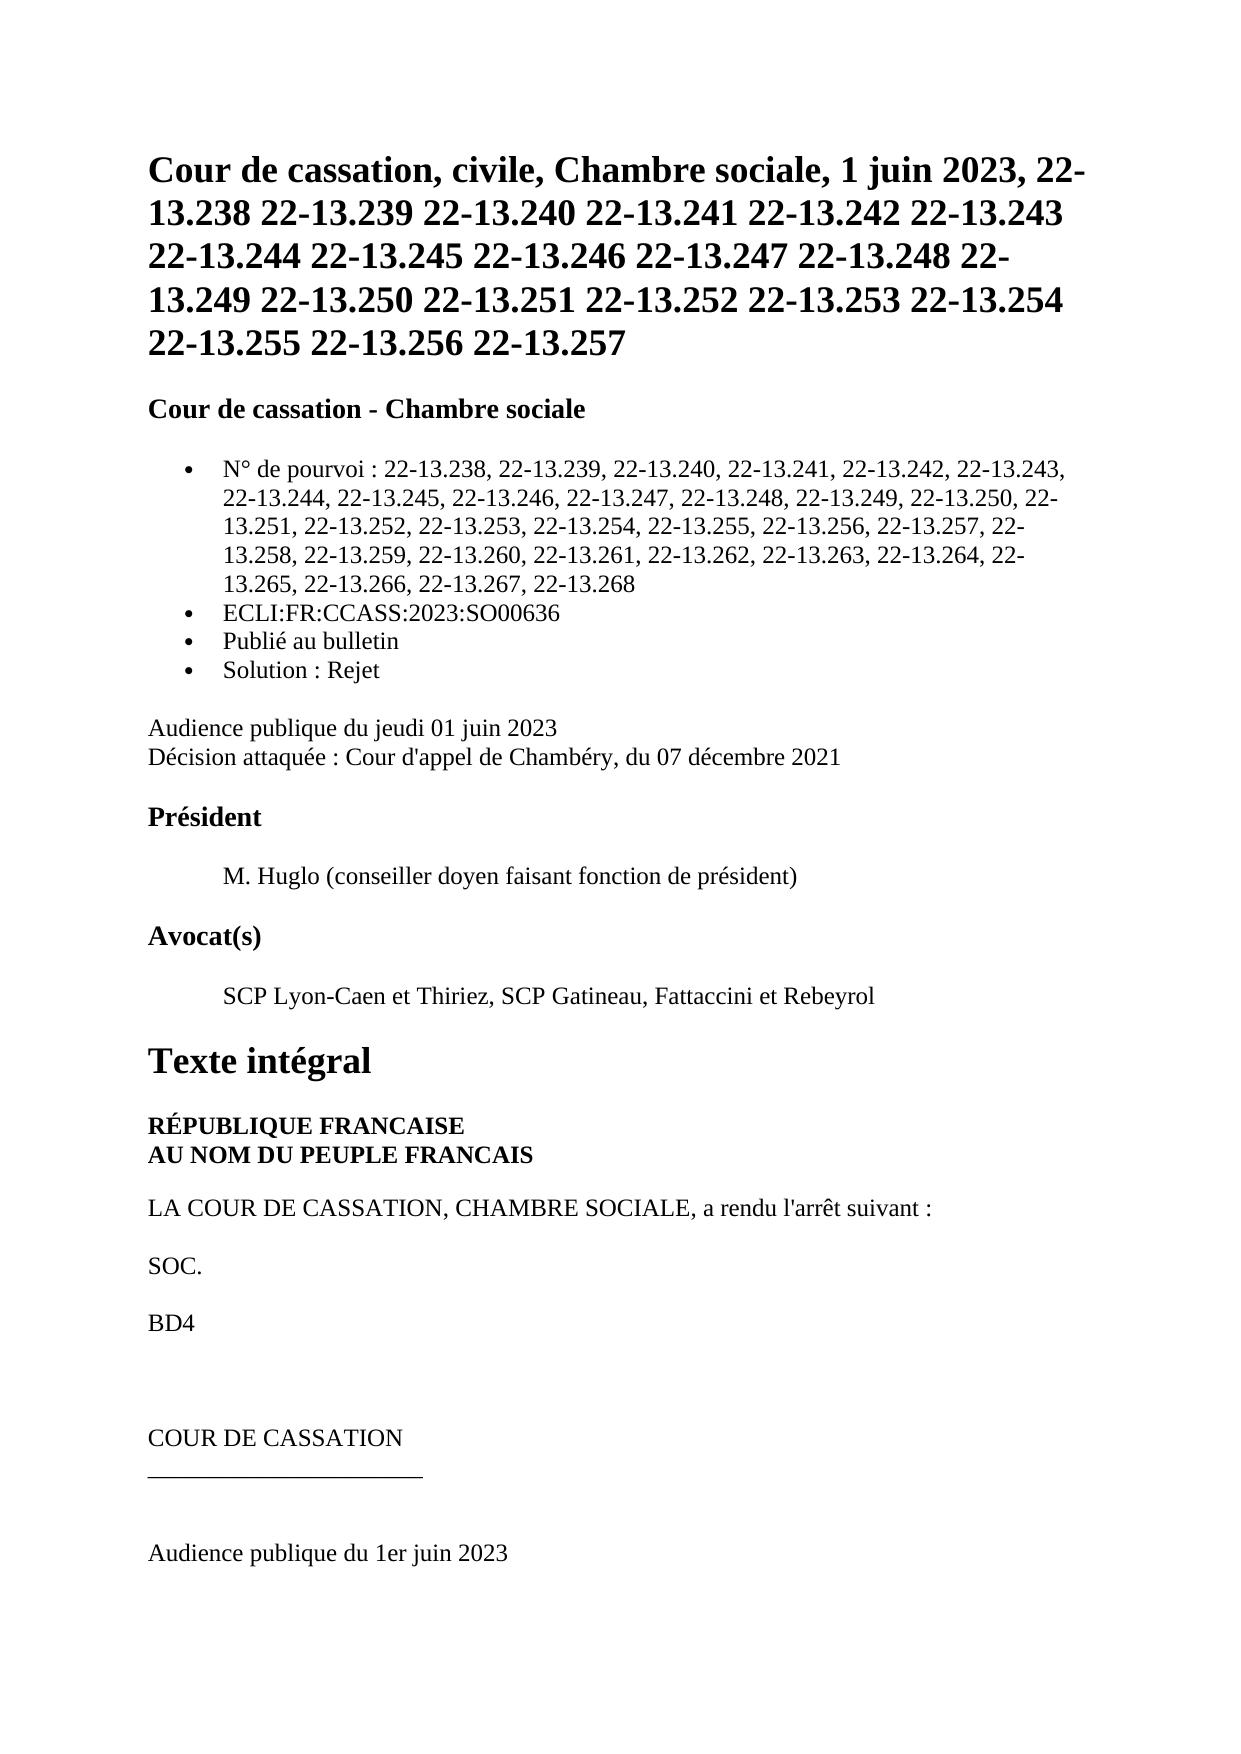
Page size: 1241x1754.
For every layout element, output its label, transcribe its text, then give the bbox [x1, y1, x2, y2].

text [148, 1193, 1093, 1596]
text Avocat(s) [148, 919, 1093, 952]
text Audience publique du jeudi 01 juin 2023 [148, 713, 1093, 742]
text M. Huglo (conseiller doyen faisant fonction de président) [223, 861, 1093, 890]
text Décision attaquée : Cour d'appel de Chambéry, du 07 décembre 2021 [148, 742, 1093, 771]
list N° de pourvoi : 22-13.238, 22-13.239, 22-13.240, 22-13.241, 22-13.242, 22-13.243, 22-13.244, 22-13.245, 22-13.246, 22-13.247, 22-13.248, 22-13.249, 22-13.250, 22-13.251, 22-13.252, 22-13.253, 22-13.254, 22-13.255, 22-13.256, 22-13.257, 22-13.258, 22-13.259, 22-13.260, 22-13.261, 22-13.262, 22-13.263, 22-13.264, 22-13.265, 22-13.266, 22-13.267, 22-13.268 [185, 454, 1093, 598]
list Publié au bulletin [185, 626, 1093, 655]
text Texte intégral [148, 1039, 1093, 1082]
text Président [148, 800, 1093, 832]
text RÉPUBLIQUE FRANCAISE AU NOM DU PEUPLE FRANCAIS [148, 1111, 1093, 1168]
list Solution : Rejet [185, 655, 1093, 684]
text Cour de cassation, civile, Chambre sociale, 1 juin 2023, 22-13.238 22-13.239 22-13.240 22-13.241 22-13.242 22-13.243 22-13.244 22-13.245 22-13.246 22-13.247 22-13.248 22-13.249 22-13.250 22-13.251 22-13.252 22-13.253 22-13.254 22-13.255 22-13.256 22-13.257 [148, 148, 1093, 363]
text Cour de cassation - Chambre sociale [148, 392, 1093, 425]
text SCP Lyon-Caen et Thiriez, SCP Gatineau, Fattaccini et Rebeyrol [223, 981, 1093, 1009]
list ECLI:FR:CCASS:2023:SO00636 [185, 598, 1093, 626]
